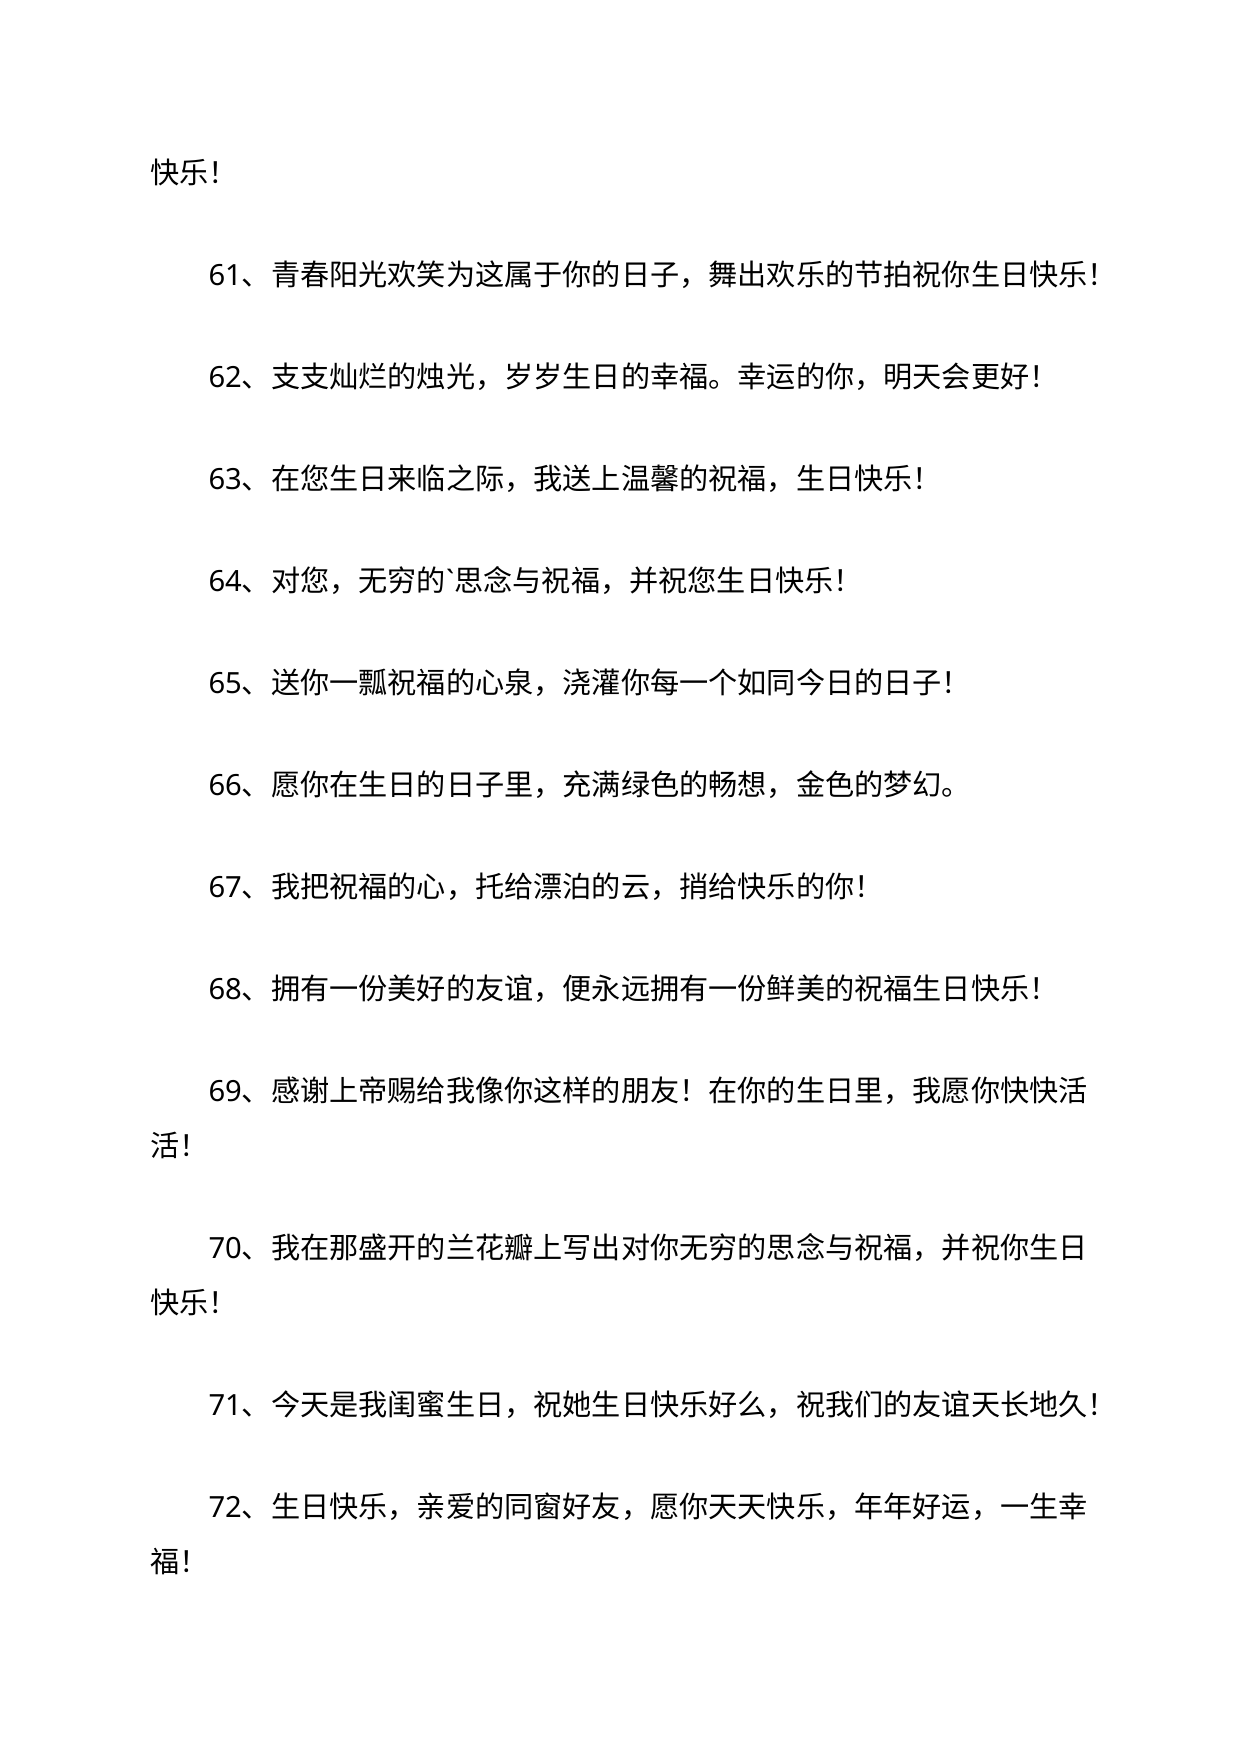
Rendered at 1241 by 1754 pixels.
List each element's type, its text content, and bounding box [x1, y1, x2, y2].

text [150, 150, 1090, 192]
text 71、今天是我闺蜜生日，祝她生日快乐好么，祝我们的友谊天长地久！ [150, 1381, 1090, 1423]
text 69、感谢上帝赐给我像你这样的朋友！在你的生日里，我愿你快快活活！ [150, 1068, 1090, 1165]
text 63、在您生日来临之际，我送上温馨的祝福，生日快乐！ [150, 456, 1090, 498]
text 72、生日快乐，亲爱的同窗好友，愿你天天快乐，年年好运，一生幸福！ [150, 1483, 1090, 1580]
text 65、送你一瓢祝福的心泉，浇灌你每一个如同今日的日子！ [150, 660, 1090, 702]
text 70、我在那盛开的兰花瓣上写出对你无穷的思念与祝福，并祝你生日快乐！ [150, 1224, 1090, 1322]
text 62、支支灿烂的烛光，岁岁生日的幸福。幸运的你，明天会更好！ [150, 354, 1090, 396]
text 66、愿你在生日的日子里，充满绿色的畅想，金色的梦幻。 [150, 762, 1090, 804]
text 67、我把祝福的心，托给漂泊的云，捎给快乐的你！ [150, 864, 1090, 906]
text 68、拥有一份美好的友谊，便永远拥有一份鲜美的祝福生日快乐！ [150, 966, 1090, 1008]
text 64、对您，无穷的`思念与祝福，并祝您生日快乐！ [150, 558, 1090, 600]
text 61、青春阳光欢笑为这属于你的日子，舞出欢乐的节拍祝你生日快乐！ [150, 252, 1090, 294]
